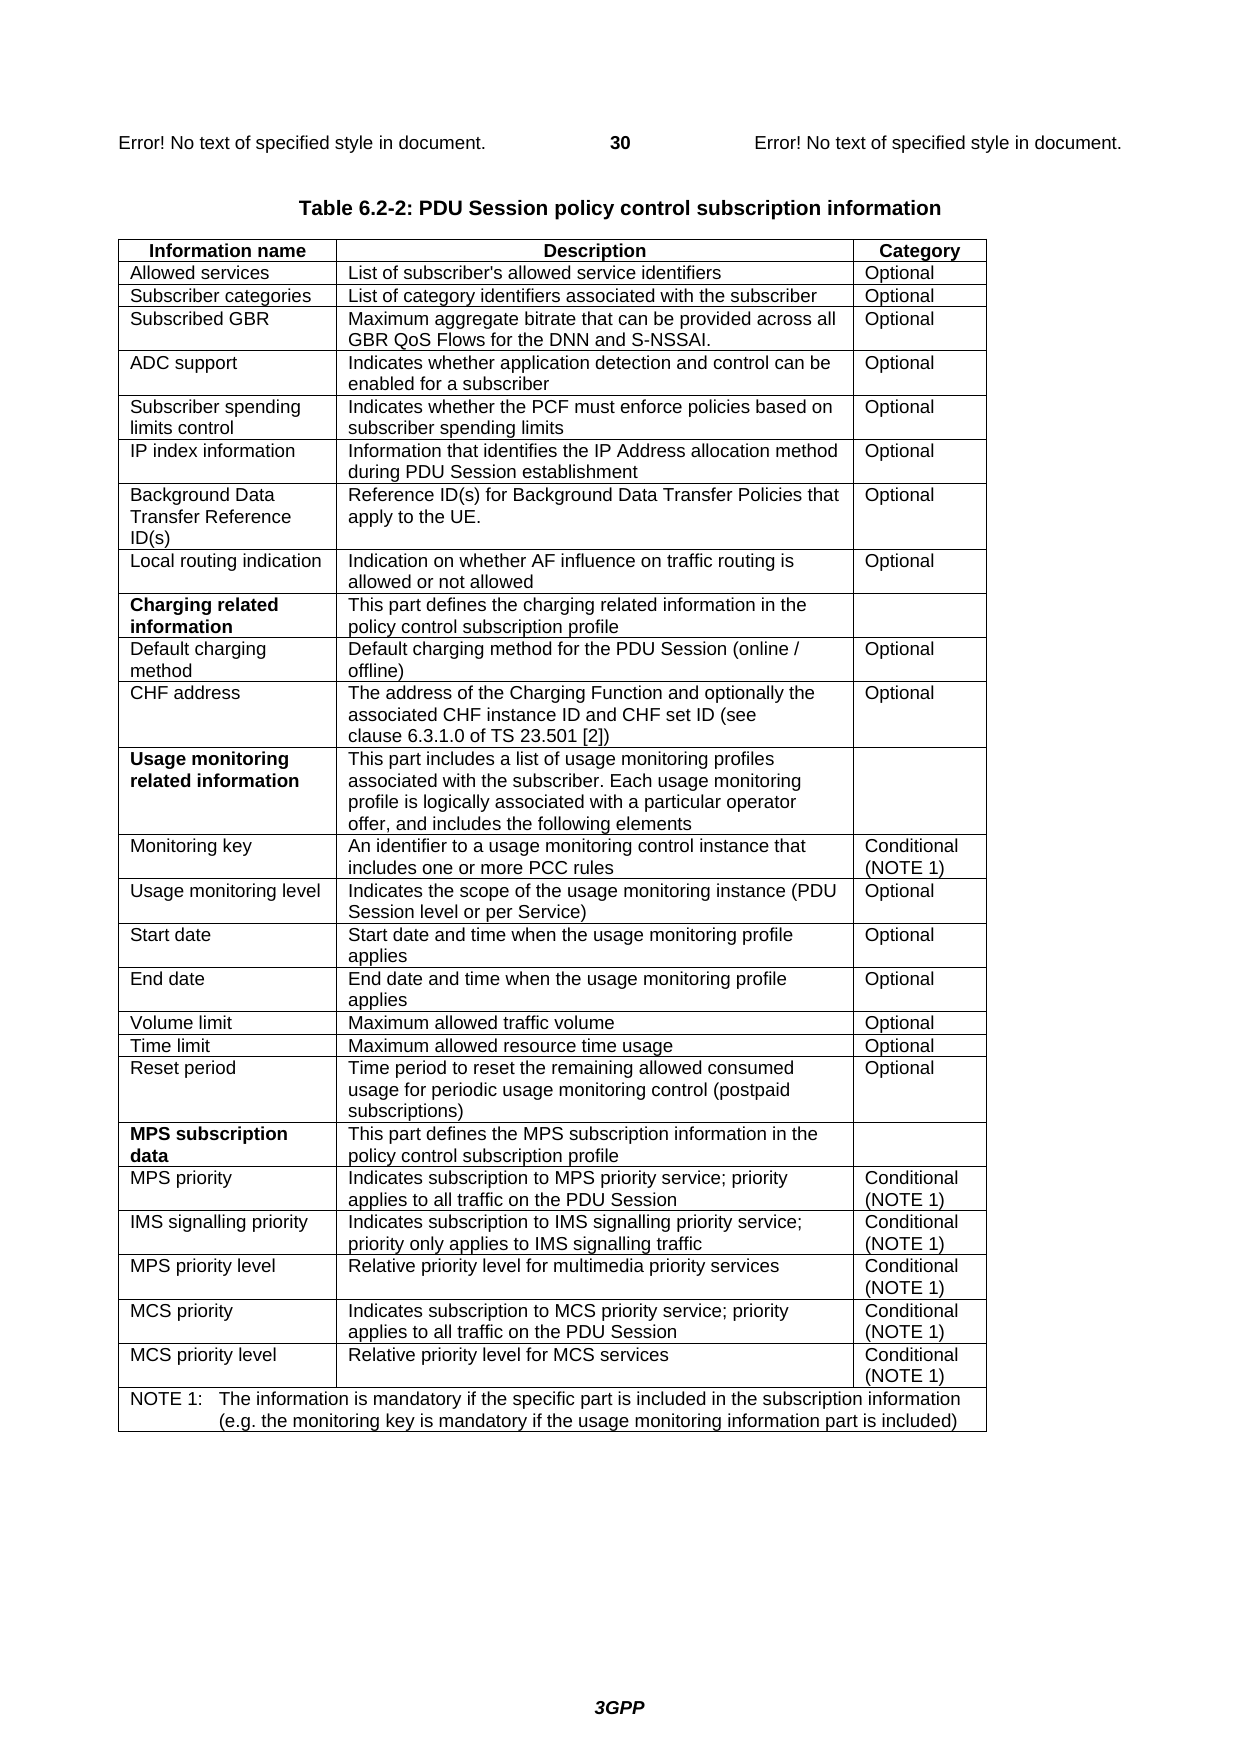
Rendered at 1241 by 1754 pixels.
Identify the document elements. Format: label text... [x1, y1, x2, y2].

table_cell Reference ID(s) for Background Data Transfer Policies that apply to the UE. [337, 484, 853, 549]
table_cell Information that identifies the IP Address allocation method during PDU Session establishment [337, 440, 853, 483]
table_cell Indicates subscription to MPS priority service; priority applies to all traffic on the PDU Session [337, 1167, 853, 1210]
table_cell Indicates whether the PCF must enforce policies based on subscriber spending limits [337, 396, 853, 439]
table_cell The address of the Charging Function and optionally the associated CHF instance ID and CHF set ID (see clause 6.3.1.0 of TS 23.501 [2]) [337, 682, 853, 747]
table_header Description [337, 240, 853, 261]
table_cell Monitoring key [119, 835, 336, 878]
table_cell Local routing indication [119, 550, 336, 593]
table_cell This part includes a list of usage monitoring profiles associated with the subscriber. Each usage monitoring profile is logically associated with a particular operator offer, and includes the following elements [337, 748, 853, 834]
table_cell Conditional (NOTE 1) [854, 1255, 986, 1298]
table_cell End date and time when the usage monitoring profile applies [337, 968, 853, 1011]
table_cell End date [119, 968, 336, 1011]
table_cell Indication on whether AF influence on traffic routing is allowed or not allowed [337, 550, 853, 593]
table_cell Maximum allowed traffic volume [337, 1012, 853, 1033]
table_cell Start date [119, 924, 336, 967]
table_cell Indicates the scope of the usage monitoring instance (PDU Session level or per Service) [337, 879, 853, 922]
table_cell ADC support [119, 351, 336, 394]
table_cell Subscriber spending limits control [119, 396, 336, 439]
table_cell Optional [854, 351, 986, 394]
table_cell Maximum allowed resource time usage [337, 1035, 853, 1056]
table_cell Optional [854, 262, 986, 284]
table_cell [854, 594, 986, 637]
table_cell Allowed services [119, 262, 336, 284]
text Table 6.2-2: PDU Session policy control subscription information [118, 196, 1122, 220]
table_cell Conditional (NOTE 1) [854, 1211, 986, 1254]
table_cell List of subscriber's allowed service identifiers [337, 262, 853, 284]
table_cell Optional [854, 1012, 986, 1033]
table_cell List of category identifiers associated with the subscriber [337, 285, 853, 306]
table_cell Start date and time when the usage monitoring profile applies [337, 924, 853, 967]
table_cell Optional [854, 879, 986, 922]
table_cell Optional [854, 968, 986, 1011]
table_header Information name [119, 240, 336, 261]
table_cell MPS priority [119, 1167, 336, 1210]
table_cell Relative priority level for multimedia priority services [337, 1255, 853, 1298]
table_cell MCS priority [119, 1300, 336, 1343]
table_cell Volume limit [119, 1012, 336, 1033]
table_cell Conditional (NOTE 1) [854, 1167, 986, 1210]
table_header Category [854, 240, 986, 261]
table_cell Indicates whether application detection and control can be enabled for a subscriber [337, 351, 853, 394]
table_cell MPS priority level [119, 1255, 336, 1298]
table_cell Relative priority level for MCS services [337, 1344, 853, 1387]
table_cell This part defines the MPS subscription information in the policy control subscription profile [337, 1123, 853, 1166]
table_cell Optional [854, 638, 986, 681]
table_cell Optional [854, 440, 986, 483]
table_cell Reset period [119, 1057, 336, 1122]
table_cell Usage monitoring related information [119, 748, 336, 834]
table_cell This part defines the charging related information in the policy control subscription profile [337, 594, 853, 637]
table_cell Default charging method for the PDU Session (online / offline) [337, 638, 853, 681]
table_cell Default charging method [119, 638, 336, 681]
table_cell Time limit [119, 1035, 336, 1056]
table_cell Conditional (NOTE 1) [854, 1344, 986, 1387]
table_cell Charging related information [119, 594, 336, 637]
table_cell Optional [854, 550, 986, 593]
table_cell Optional [854, 1057, 986, 1122]
table_cell Subscribed GBR [119, 307, 336, 350]
table_cell IMS signalling priority [119, 1211, 336, 1254]
table_cell MPS subscription data [119, 1123, 336, 1166]
table_cell [854, 748, 986, 834]
table_cell Indicates subscription to MCS priority service; priority applies to all traffic on the PDU Session [337, 1300, 853, 1343]
table_cell CHF address [119, 682, 336, 747]
table_cell Subscriber categories [119, 285, 336, 306]
table_cell Conditional (NOTE 1) [854, 1300, 986, 1343]
table_cell Conditional (NOTE 1) [854, 835, 986, 878]
table_cell Optional [854, 396, 986, 439]
table_cell Indicates subscription to IMS signalling priority service; priority only applies to IMS signalling traffic [337, 1211, 853, 1254]
table_cell Time period to reset the remaining allowed consumed usage for periodic usage monitoring control (postpaid subscriptions) [337, 1057, 853, 1122]
table_cell Optional [854, 924, 986, 967]
table_cell Optional [854, 307, 986, 350]
table_cell Optional [854, 285, 986, 306]
table_cell Optional [854, 1035, 986, 1056]
table_cell Optional [854, 484, 986, 549]
table_cell IP index information [119, 440, 336, 483]
table_cell Maximum aggregate bitrate that can be provided across all GBR QoS Flows for the DNN and S-NSSAI. [337, 307, 853, 350]
table_cell [854, 1123, 986, 1166]
table_cell Usage monitoring level [119, 879, 336, 922]
table_cell An identifier to a usage monitoring control instance that includes one or more PCC rules [337, 835, 853, 878]
table_cell Optional [854, 682, 986, 747]
table_cell Background Data Transfer Reference ID(s) [119, 484, 336, 549]
table_cell MCS priority level [119, 1344, 336, 1387]
